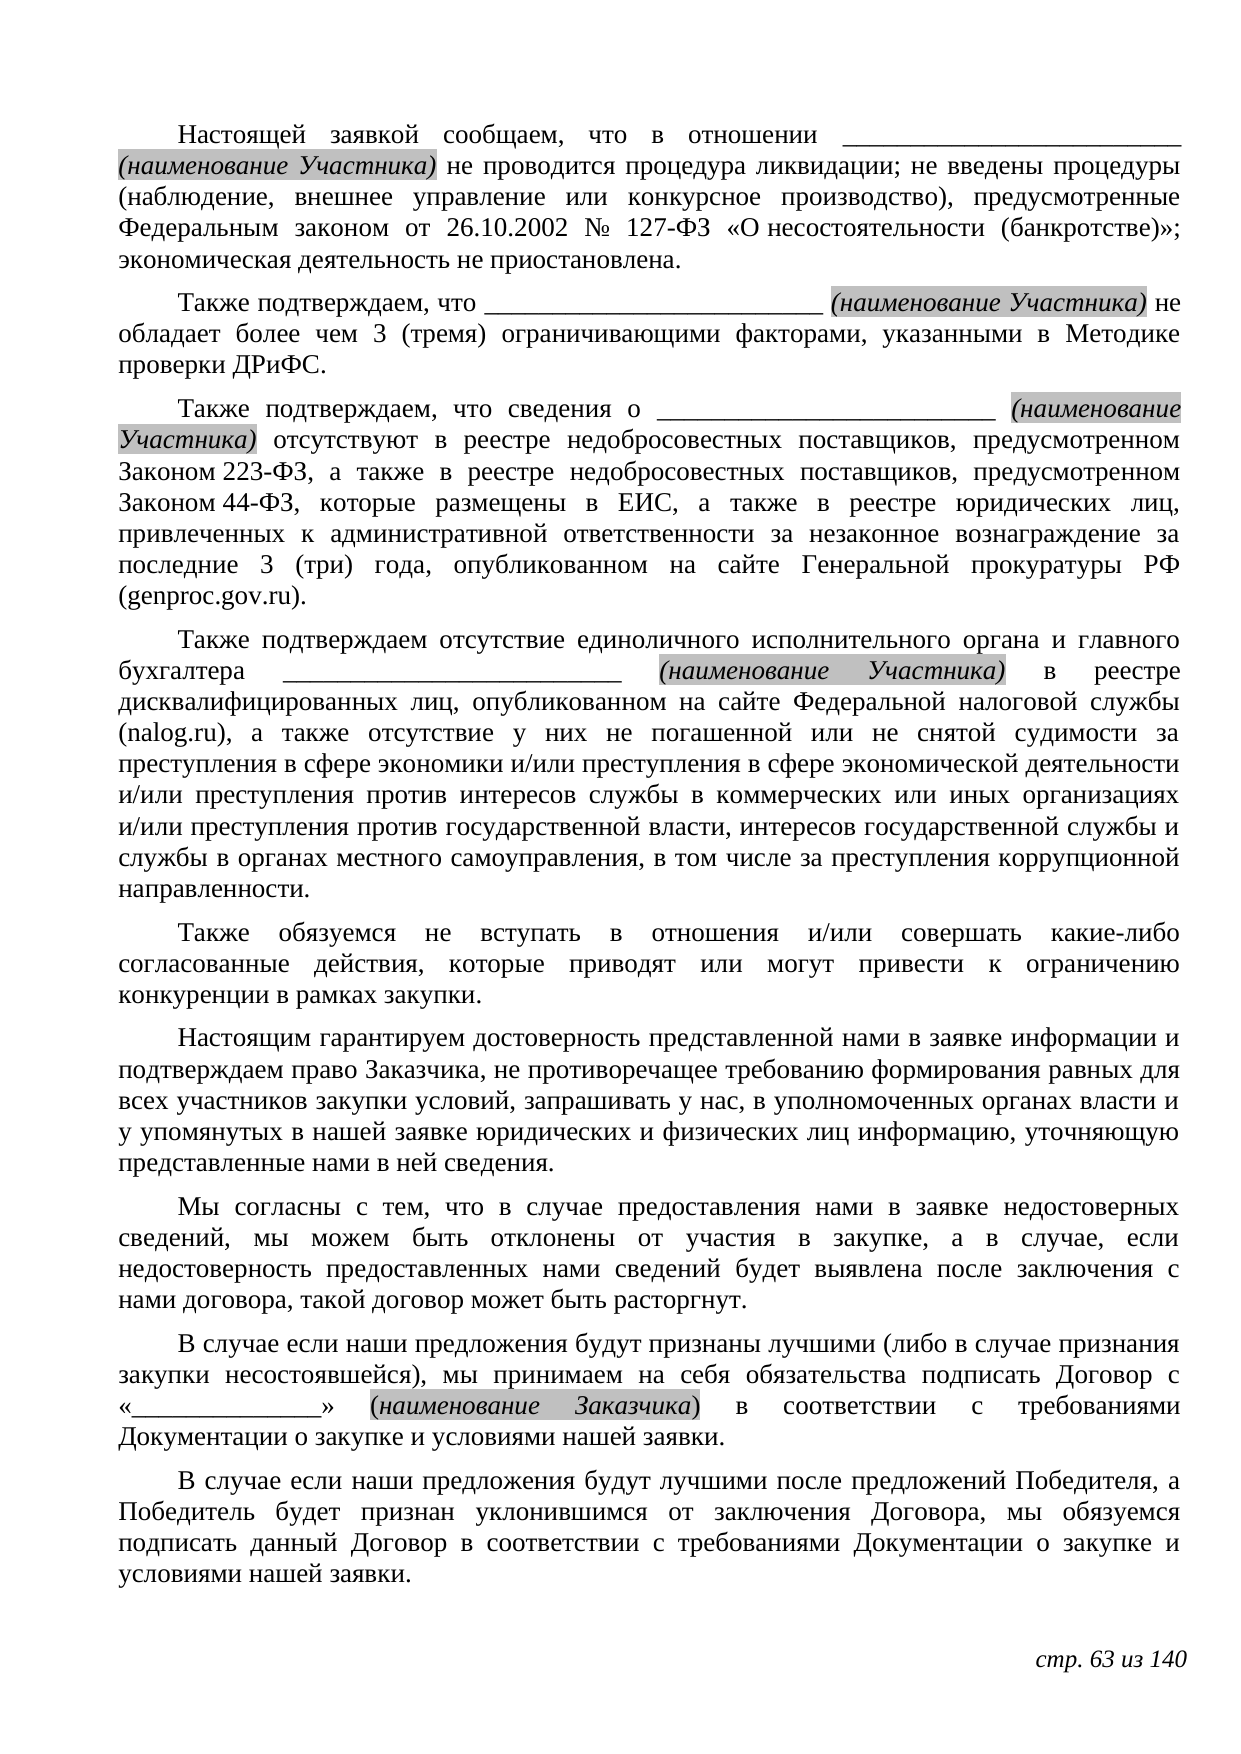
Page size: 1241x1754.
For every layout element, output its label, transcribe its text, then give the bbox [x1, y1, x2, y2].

text Также подтверждаем, что сведения о _________________________ (наименование Участника) отсутствуют в реестре недобросовестных поставщиков, предусмотренном Законом 223-ФЗ, а также в реестре недобросовестных поставщиков, предусмотренном Законом 44-ФЗ, которые размещены в ЕИС, а также в реестре юридических лиц, привлеченных к административной ответственности за незаконное вознаграждение за последние 3 (три) года, опубликованном на сайте Генеральной прокуратуры РФ (genproc.gov.ru). [118, 392, 1181, 610]
text Также подтверждаем отсутствие единоличного исполнительного органа и главного бухгалтера _________________________ (наименование Участника) в реестре дисквалифицированных лиц, опубликованном на сайте Федеральной налоговой службы (nalog.ru), а также отсутствие у них не погашенной или не снятой судимости за преступления в сфере экономики и/или преступления в сфере экономической деятельности и/или преступления против интересов службы в коммерческих или иных организациях и/или преступления против государственной власти, интересов государственной службы и службы в органах местного самоуправления, в том числе за преступления коррупционной направленности. [118, 623, 1181, 903]
text Настоящей заявкой сообщаем, что в отношении _________________________ (наименование Участника) не проводится процедура ликвидации; не введены процедуры (наблюдение, внешнее управление или конкурсное производство), предусмотренные Федеральным законом от 26.10.2002 № 127-ФЗ «О несостоятельности (банкротстве)»; экономическая деятельность не приостановлена. [118, 118, 1181, 274]
text В случае если наши предложения будут лучшими после предложений Победителя, а Победитель будет признан уклонившимся от заключения Договора, мы обязуемся подписать данный Договор в соответствии с требованиями Документации о закупке и условиями нашей заявки. [118, 1464, 1181, 1588]
text В случае если наши предложения будут признаны лучшими (либо в случае признания закупки несостоявшейся), мы принимаем на себя обязательства подписать Договор с «______________» (наименование Заказчика) в соответствии с требованиями Документации о закупке и условиями нашей заявки. [118, 1327, 1181, 1451]
text Также обязуемся не вступать в отношения и/или совершать какие-либо согласованные действия, которые приводят или могут привести к ограничению конкуренции в рамках закупки. [118, 916, 1181, 1009]
text Настоящим гарантируем достоверность представленной нами в заявке информации и подтверждаем право Заказчика, не противоречащее требованию формирования равных для всех участников закупки условий, запрашивать у нас, в уполномоченных органах власти и у упомянутых в нашей заявке юридических и физических лиц информацию, уточняющую представленные нами в ней сведения. [118, 1022, 1181, 1177]
text Также подтверждаем, что _________________________ (наименование Участника) не обладает более чем 3 (тремя) ограничивающими факторами, указанными в Методике проверки ДРиФС. [118, 286, 1181, 380]
text Мы согласны с тем, что в случае предоставления нами в заявке недостоверных сведений, мы можем быть отклонены от участия в закупке, а в случае, если недостоверность предоставленных нами сведений будет выявлена после заключения с нами договора, такой договор может быть расторгнут. [118, 1190, 1181, 1314]
